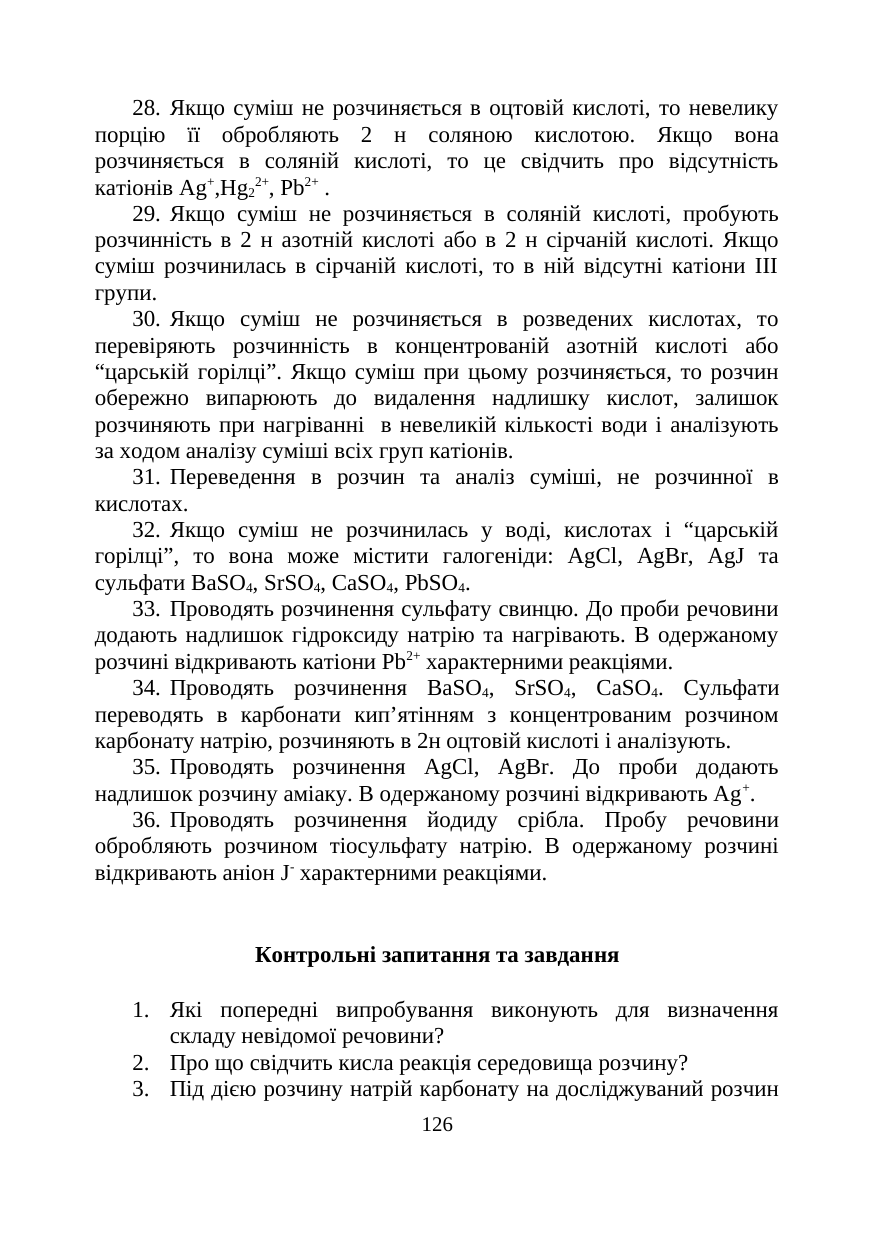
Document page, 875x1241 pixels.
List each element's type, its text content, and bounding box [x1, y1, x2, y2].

list Про що свідчить кисла реакція середовища розчину? [132, 1049, 779, 1075]
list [132, 1075, 779, 1102]
list Переведення в розчин та аналіз суміші, не розчинної в кислотах. [94, 463, 779, 516]
list Які попередні випробування виконують для визначення складу невідомої речовини? [132, 996, 779, 1049]
list Якщо суміш не розчинилась у воді, кислотах і “царській горілці”, то вона може містити галогеніди: AgCl, AgBr, AgJ та сульфати BaSO4, SrSO4, CaSO4, PbSO4. [94, 516, 779, 595]
list Якщо суміш не розчиняється в соляній кислоті, пробують розчинність в 2 н азотній кислоті або в 2 н сірчаній кислоті. Якщо суміш розчинилась в сірчаній кислоті, то в ній відсутні катіони ІІІ групи. [94, 200, 779, 305]
list Якщо суміш не розчиняється в оцтовій кислоті, то невелику порцію її обробляють 2 н соляною кислотою. Якщо вона розчиняється в соляній кислоті, то це свідчить про відсутність катіонів Ag+,Hg22+, Pb2+ . [94, 94, 779, 200]
list Проводять розчинення AgCl, AgBr. До проби додають надлишок розчину аміаку. В одержаному розчині відкривають Ag+. [94, 753, 779, 806]
list Проводять розчинення йодиду срібла. Пробу речовини обробляють розчином тіосульфату натрію. В одержаному розчині відкривають аніон J- характерними реакціями. [94, 806, 779, 885]
text Контрольні запитання та завдання [94, 941, 779, 967]
list Якщо суміш не розчиняється в розведених кислотах, то перевіряють розчинність в концентрованій азотній кислоті або “царській горілці”. Якщо суміш при цьому розчиняється, то розчин обережно випарюють до видалення надлишку кислот, залишок розчиняють при нагріванні в невеликій кількості води і аналізують за ходом аналізу суміші всіх груп катіонів. [94, 305, 779, 463]
list Проводять розчинення сульфату свинцю. До проби речовини додають надлишок гідроксиду натрію та нагрівають. В одержаному розчині відкривають катіони Pb2+ характерними реакціями. [94, 595, 779, 674]
list Проводять розчинення BaSO4, SrSO4, CaSO4. Сульфати переводять в карбонати кип’ятінням з концентрованим розчином карбонату натрію, розчиняють в 2н оцтовій кислоті і аналізують. [94, 674, 779, 753]
